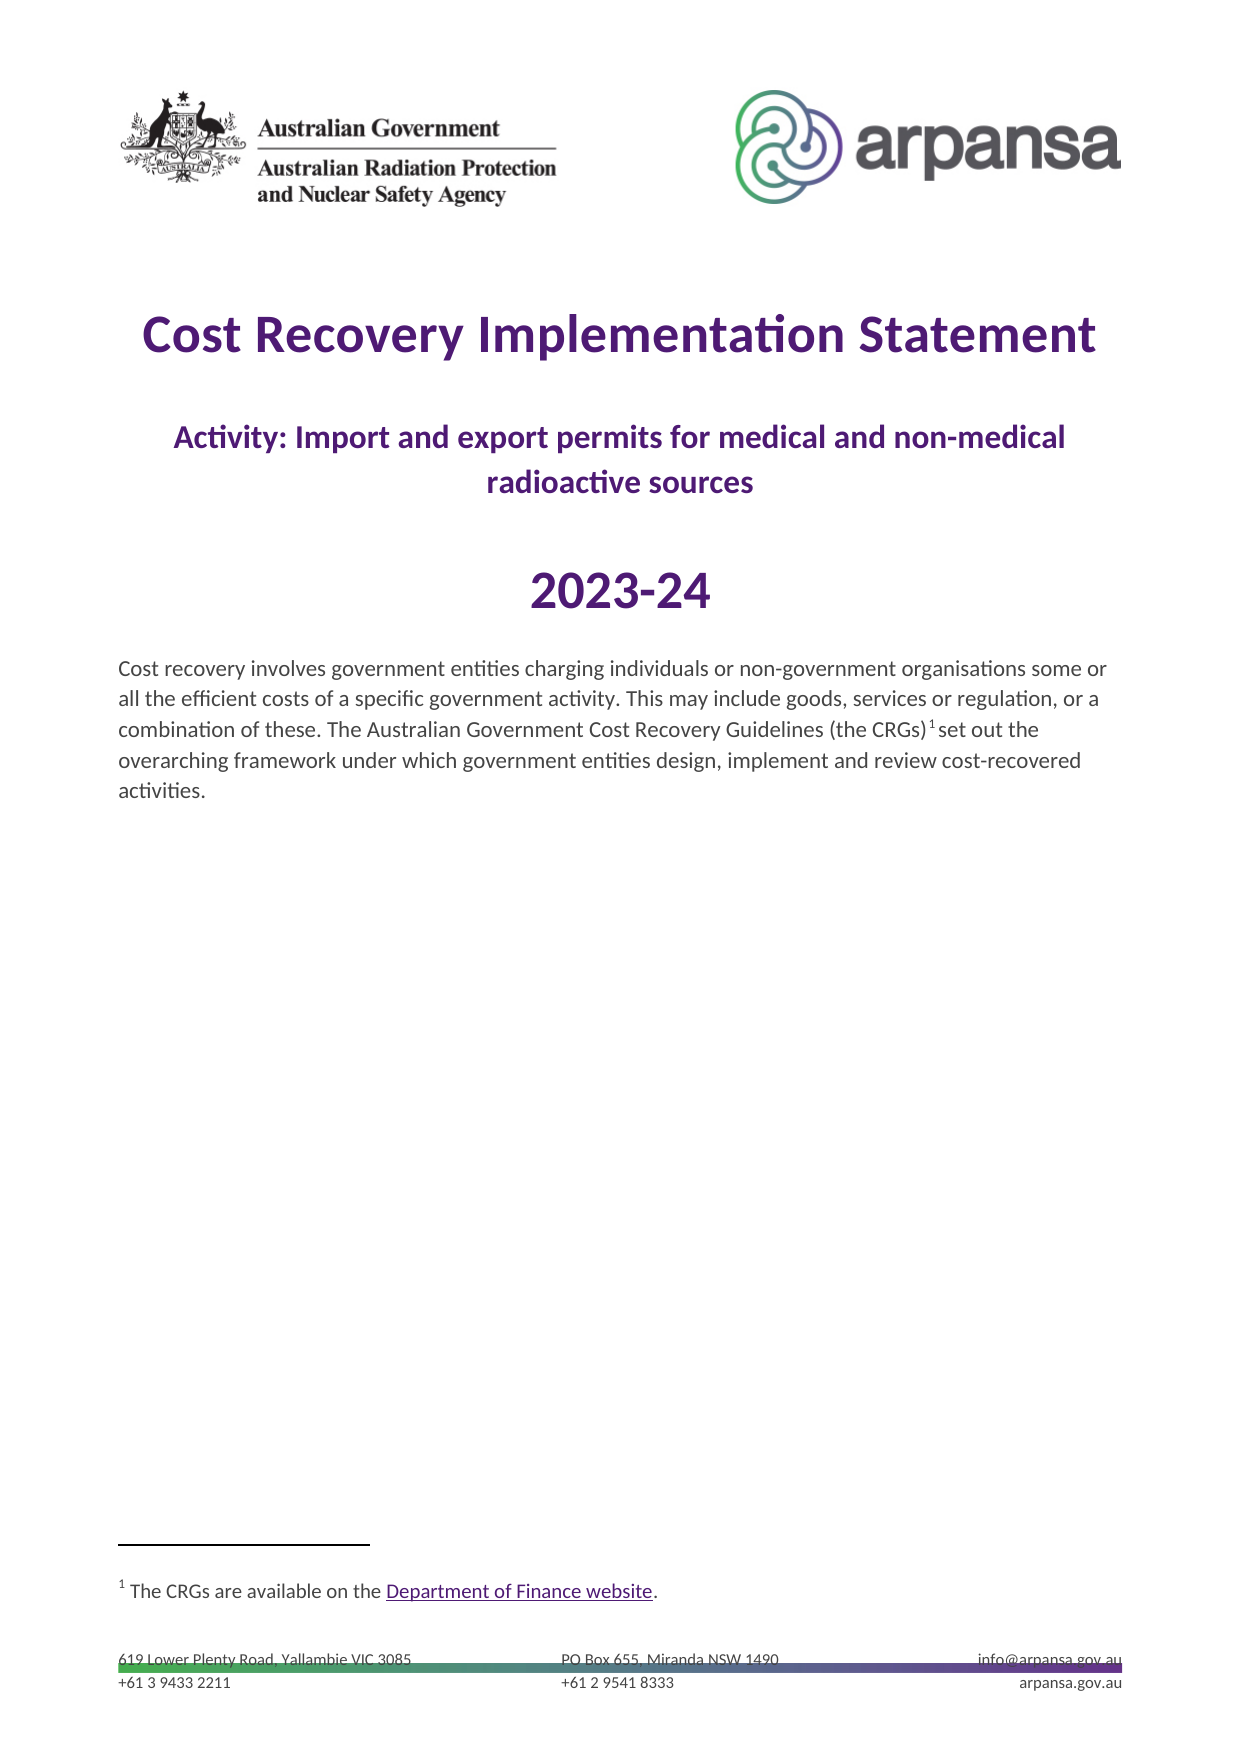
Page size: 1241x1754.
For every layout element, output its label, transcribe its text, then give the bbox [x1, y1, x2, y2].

picture [118, 87, 1123, 207]
subtitle 2023-24 [118, 556, 1122, 622]
picture [118, 1663, 1123, 1673]
title Cost Recovery Implementation Statement [118, 300, 1122, 366]
subtitle Activity: Import and export permits for medical and non-medical radioactive sources [118, 416, 1122, 502]
text Cost recovery involves government entities charging individuals or non-government organisations some or all the efficient costs of a specific government activity. This may include goods, services or regulation, or a combination of these. The Australian Government Cost Recovery Guidelines (the CRGs) set out the overarching framework under which government entities design, implement and review cost-recovered activities. [118, 654, 1122, 805]
